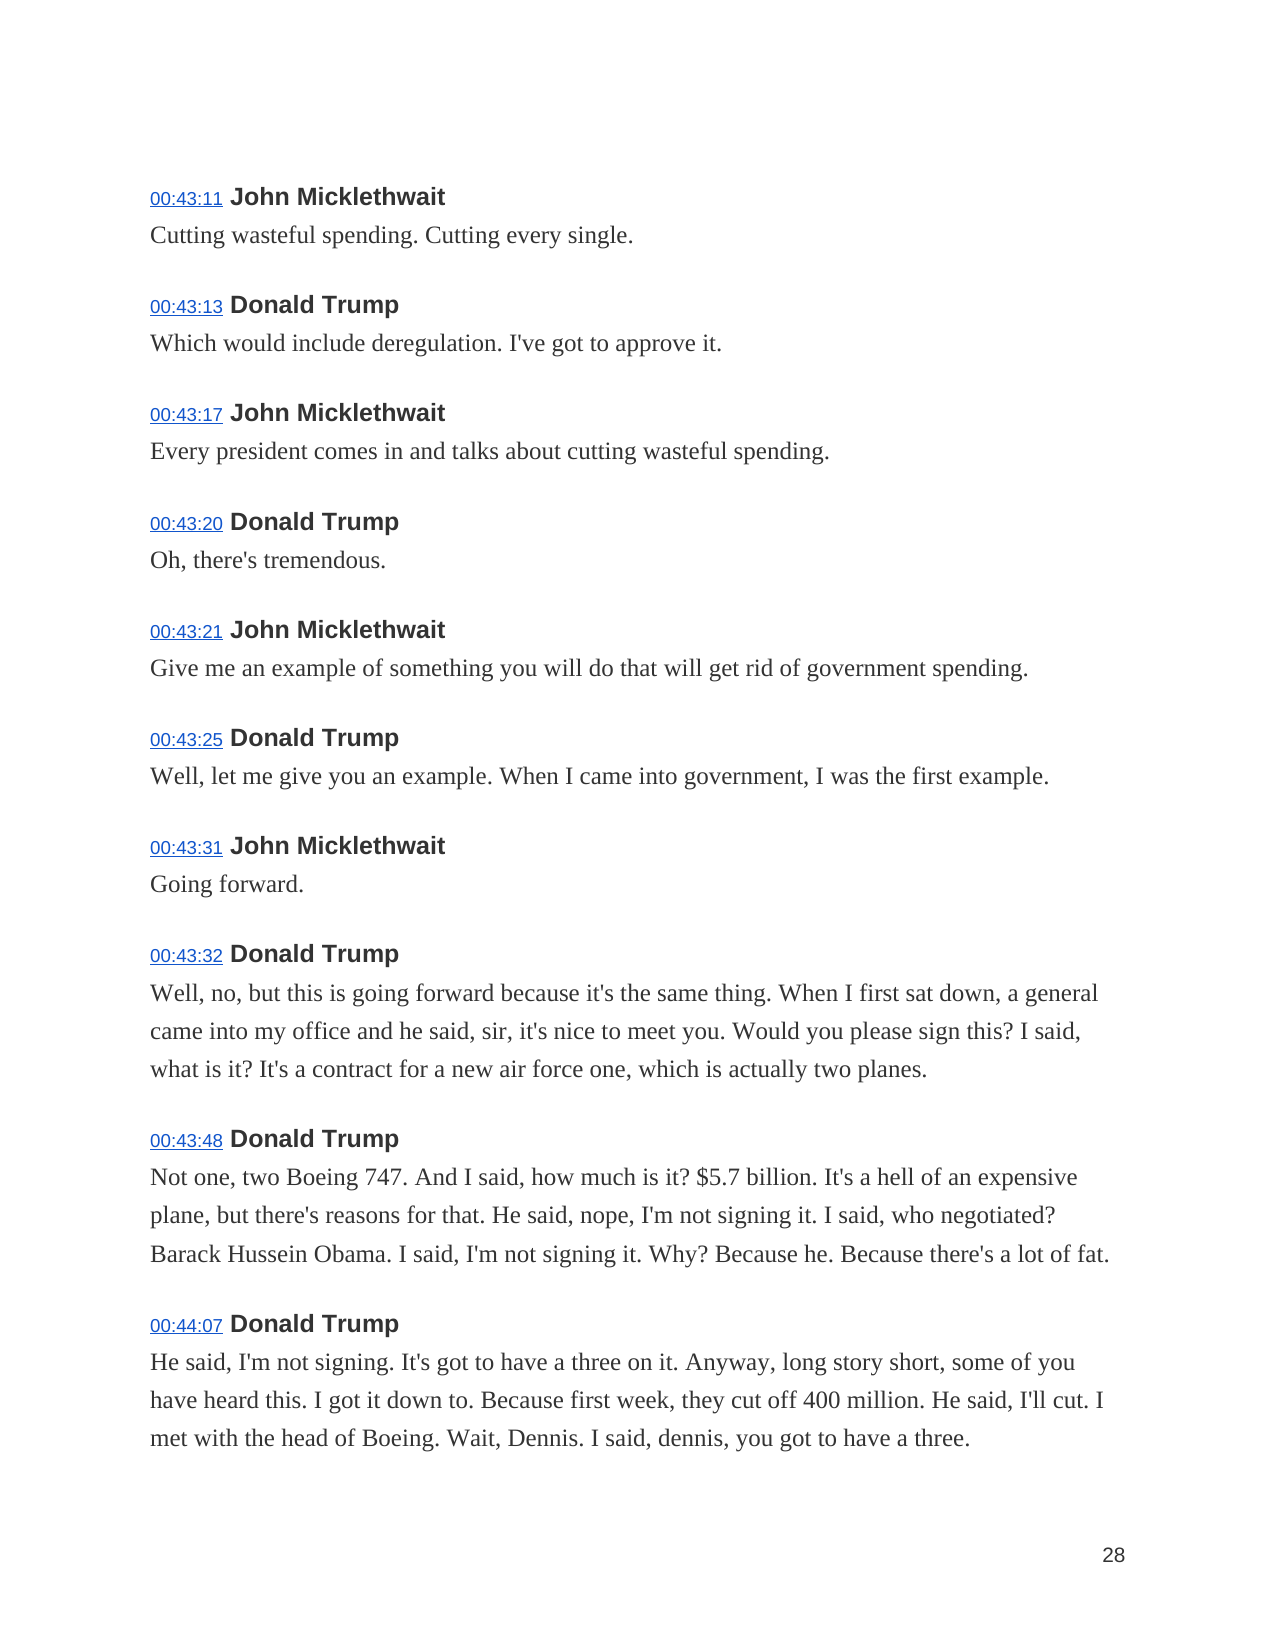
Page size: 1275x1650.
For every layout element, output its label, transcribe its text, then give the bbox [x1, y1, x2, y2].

text Going forward. [150, 869, 1125, 898]
text Well, let me give you an example. When I came into government, I was the first example. [150, 761, 1125, 790]
text Give me an example of something you will do that will get rid of government spending. [150, 653, 1125, 682]
text Oh, there's tremendous. [150, 545, 1125, 573]
text Not one, two Boeing 747. And I said, how much is it? $5.7 billion. It's a hell of an expensive plane, but there's reasons for that. He said, nope, I'm not signing it. I said, who negotiated? Barack Hussein Obama. I said, I'm not signing it. Why? Because he. Because there's a lot of fat. [150, 1162, 1125, 1267]
text 00:43:32 Donald Trump [150, 939, 1125, 968]
text 00:43:13 Donald Trump [150, 290, 1125, 319]
text 00:44:07 Donald Trump [150, 1309, 1125, 1337]
text 00:43:31 John Micklethwait [150, 831, 1125, 860]
text 00:43:48 Donald Trump [150, 1124, 1125, 1153]
text 00:43:25 Donald Trump [150, 723, 1125, 752]
text Well, no, but this is going forward because it's the same thing. When I first sat down, a general came into my office and he said, sir, it's nice to meet you. Would you please sign this? I said, what is it? It's a contract for a new air force one, which is actually two planes. [150, 978, 1125, 1083]
text He said, I'm not signing. It's got to have a three on it. Anyway, long story short, some of you have heard this. I got it down to. Because first week, they cut off 400 million. He said, I'll cut. I met with the head of Boeing. Wait, Dennis. I said, dennis, you got to have a three. [150, 1347, 1125, 1452]
text Which would include deregulation. I've got to approve it. [150, 328, 1125, 357]
text 00:43:17 John Micklethwait [150, 398, 1125, 427]
text 00:43:21 John Micklethwait [150, 615, 1125, 643]
text 00:43:20 Donald Trump [150, 506, 1125, 535]
text 00:43:11 John Micklethwait [150, 182, 1125, 211]
text Every president comes in and talks about cutting wasteful spending. [150, 436, 1125, 465]
text Cutting wasteful spending. Cutting every single. [150, 220, 1125, 249]
